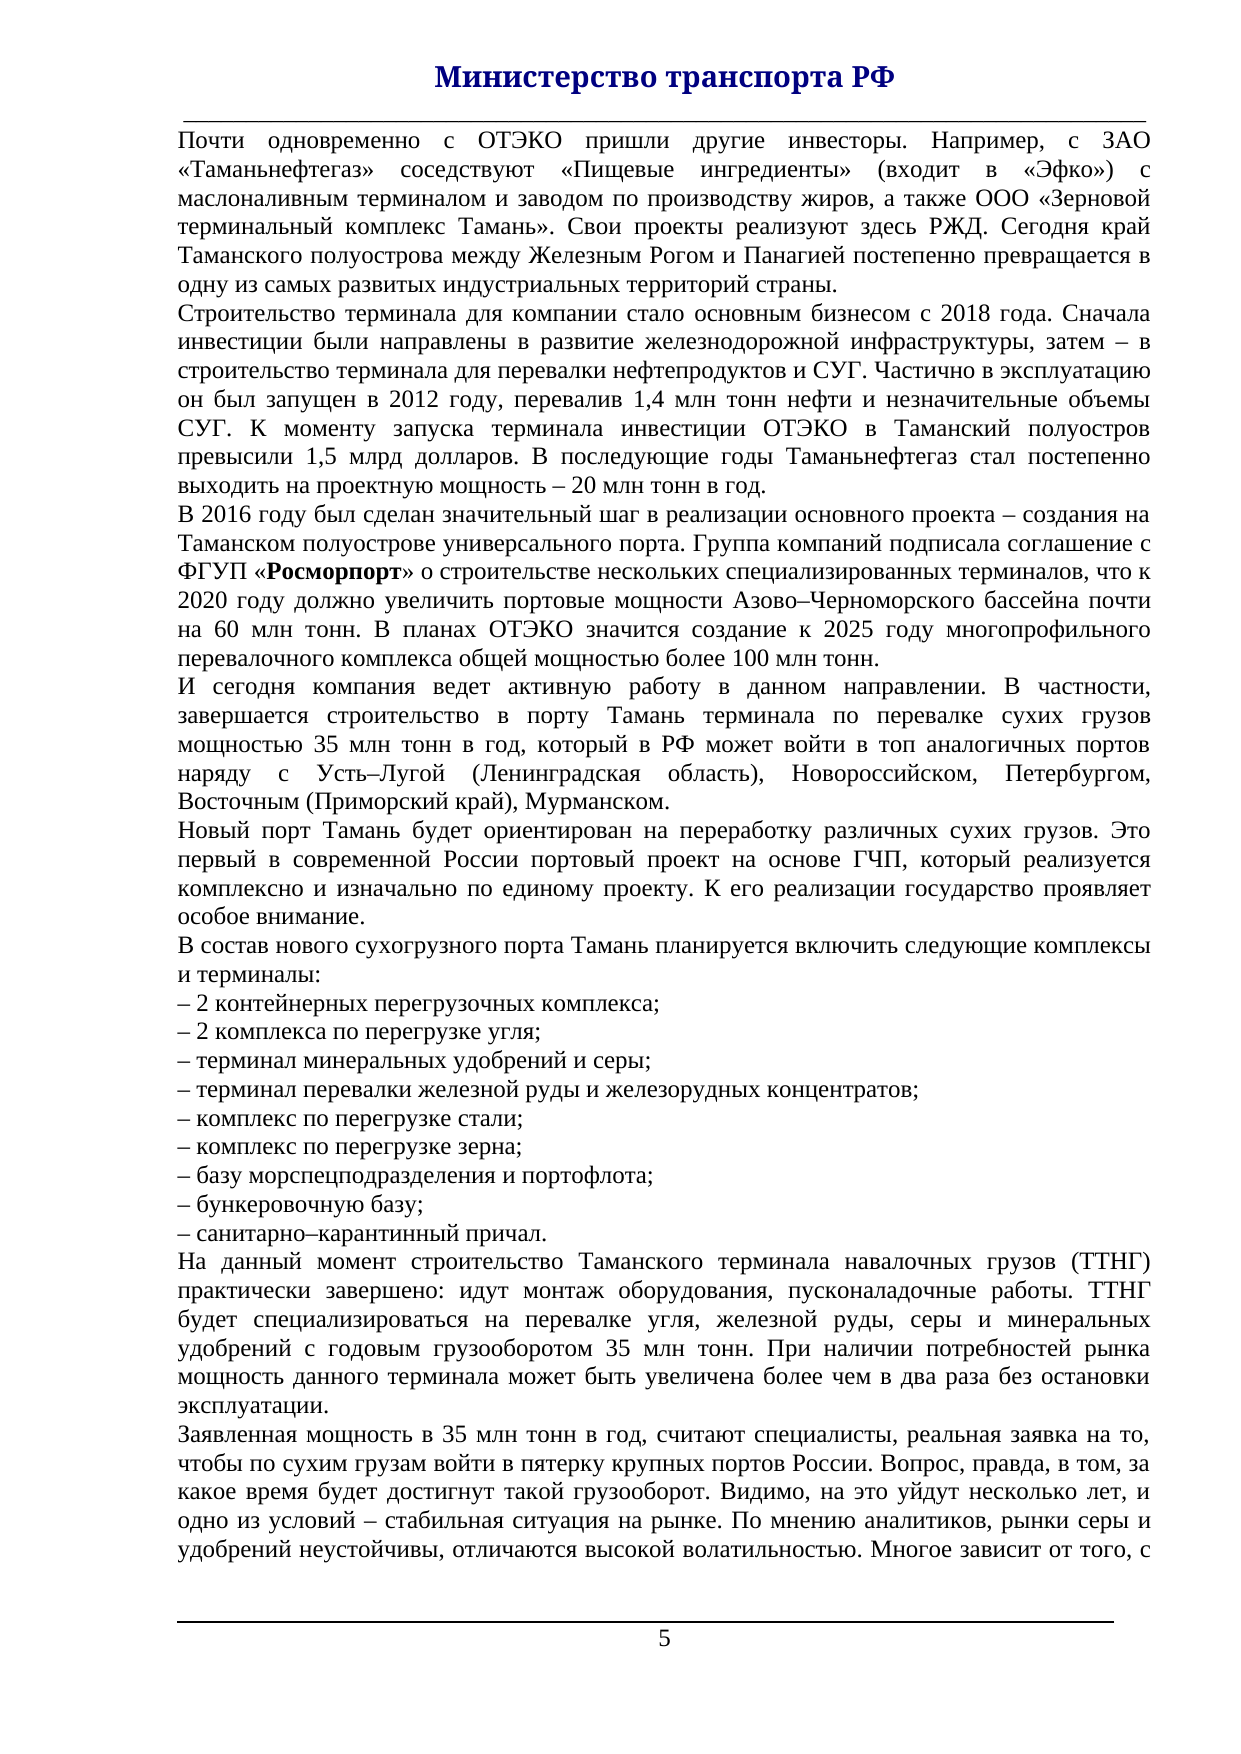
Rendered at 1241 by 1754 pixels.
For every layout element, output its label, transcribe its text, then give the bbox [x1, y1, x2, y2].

text – санитарно–карантинный причал. [177, 1218, 1152, 1246]
text Новый порт Тамань будет ориентирован на переработку различных сухих грузов. Это первый в современной России портовый проект на основе ГЧП, который реализуется комплексно и изначально по единому проекту. К его реализации государство проявляет особое внимание. [177, 815, 1152, 930]
text На данный момент строительство Таманского терминала навалочных грузов (ТТНГ) практически завершено: идут монтаж оборудования, пусконаладочные работы. ТТНГ будет специализироваться на перевалке угля, железной руды, серы и минеральных удобрений с годовым грузооборотом 35 млн тонн. При наличии потребностей рынка мощность данного терминала может быть увеличена более чем в два раза без остановки эксплуатации. [177, 1246, 1152, 1419]
text – 2 контейнерных перегрузочных комплекса; [177, 988, 1152, 1016]
text – комплекс по перегрузке стали; [177, 1103, 1152, 1131]
text – базу морспецподразделения и портофлота; [177, 1160, 1152, 1189]
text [177, 1419, 1152, 1563]
text В 2016 году был сделан значительный шаг в реализации основного проекта – создания на Таманском полуострове универсального порта. Группа компаний подписала соглашение с ФГУП «Росморпорт» о строительстве нескольких специализированных терминалов, что к 2020 году должно увеличить портовые мощности Азово–Черноморского бассейна почти на 60 млн тонн. В планах ОТЭКО значится создание к 2025 году многопрофильного перевалочного комплекса общей мощностью более 100 млн тонн. [177, 499, 1152, 671]
text – терминал минеральных удобрений и серы; [177, 1045, 1152, 1074]
text Почти одновременно с ОТЭКО пришли другие инвесторы. Например, с ЗАО «Таманьнефтегаз» соседствуют «Пищевые ингредиенты» (входит в «Эфко») с маслоналивным терминалом и заводом по производству жиров, а также ООО «Зерновой терминальный комплекс Тамань». Свои проекты реализуют здесь РЖД. Сегодня край Таманского полуострова между Железным Рогом и Панагией постепенно превращается в одну из самых развитых индустриальных территорий страны. [177, 125, 1152, 298]
text В состав нового сухогрузного порта Тамань планируется включить следующие комплексы и терминалы: [177, 930, 1152, 988]
text Строительство терминала для компании стало основным бизнесом с 2018 года. Сначала инвестиции были направлены в развитие железнодорожной инфраструктуры, затем – в строительство терминала для перевалки нефтепродуктов и СУГ. Частично в эксплуатацию он был запущен в 2012 году, перевалив 1,4 млн тонн нефти и незначительные объемы СУГ. К моменту запуска терминала инвестиции ОТЭКО в Таманский полуостров превысили 1,5 млрд долларов. В последующие годы Таманьнефтегаз стал постепенно выходить на проектную мощность – 20 млн тонн в год. [177, 298, 1152, 499]
text – терминал перевалки железной руды и железорудных концентратов; [177, 1074, 1152, 1103]
text – 2 комплекса по перегрузке угля; [177, 1016, 1152, 1045]
text И сегодня компания ведет активную работу в данном направлении. В частности, завершается строительство в порту Тамань терминала по перевалке сухих грузов мощностью 35 млн тонн в год, который в РФ может войти в топ аналогичных портов наряду с Усть–Лугой (Ленинградская область), Новороссийском, Петербургом, Восточным (Приморский край), Мурманском. [177, 671, 1152, 815]
text – бункеровочную базу; [177, 1189, 1152, 1218]
text – комплекс по перегрузке зерна; [177, 1131, 1152, 1160]
